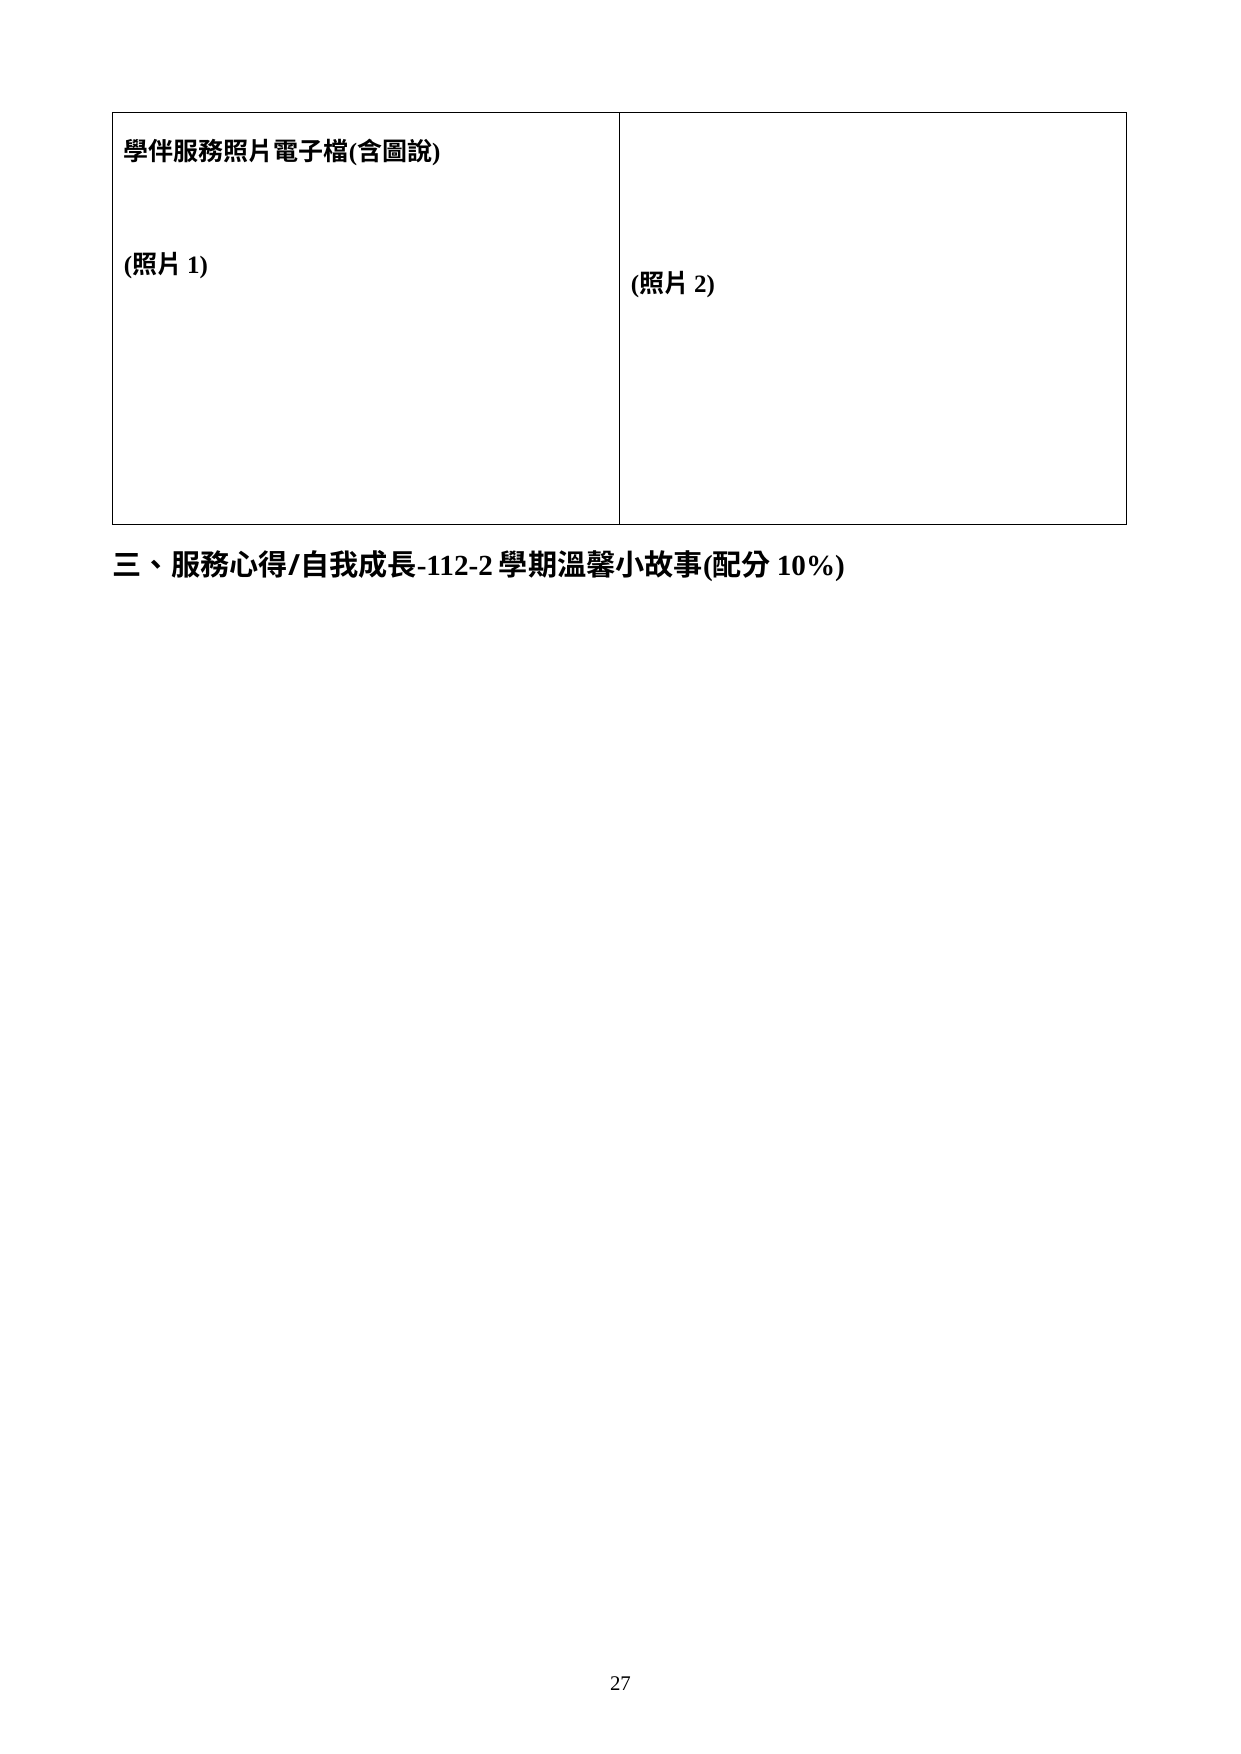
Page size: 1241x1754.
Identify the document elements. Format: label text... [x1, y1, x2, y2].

table_cell 學伴服務照片電子檔(含圖說) (照片1) [113, 113, 619, 524]
table_cell (照片2) [620, 113, 1126, 524]
list 服務心得/自我成長-112-2學期溫馨小故事(配分10%) [112, 525, 1128, 600]
